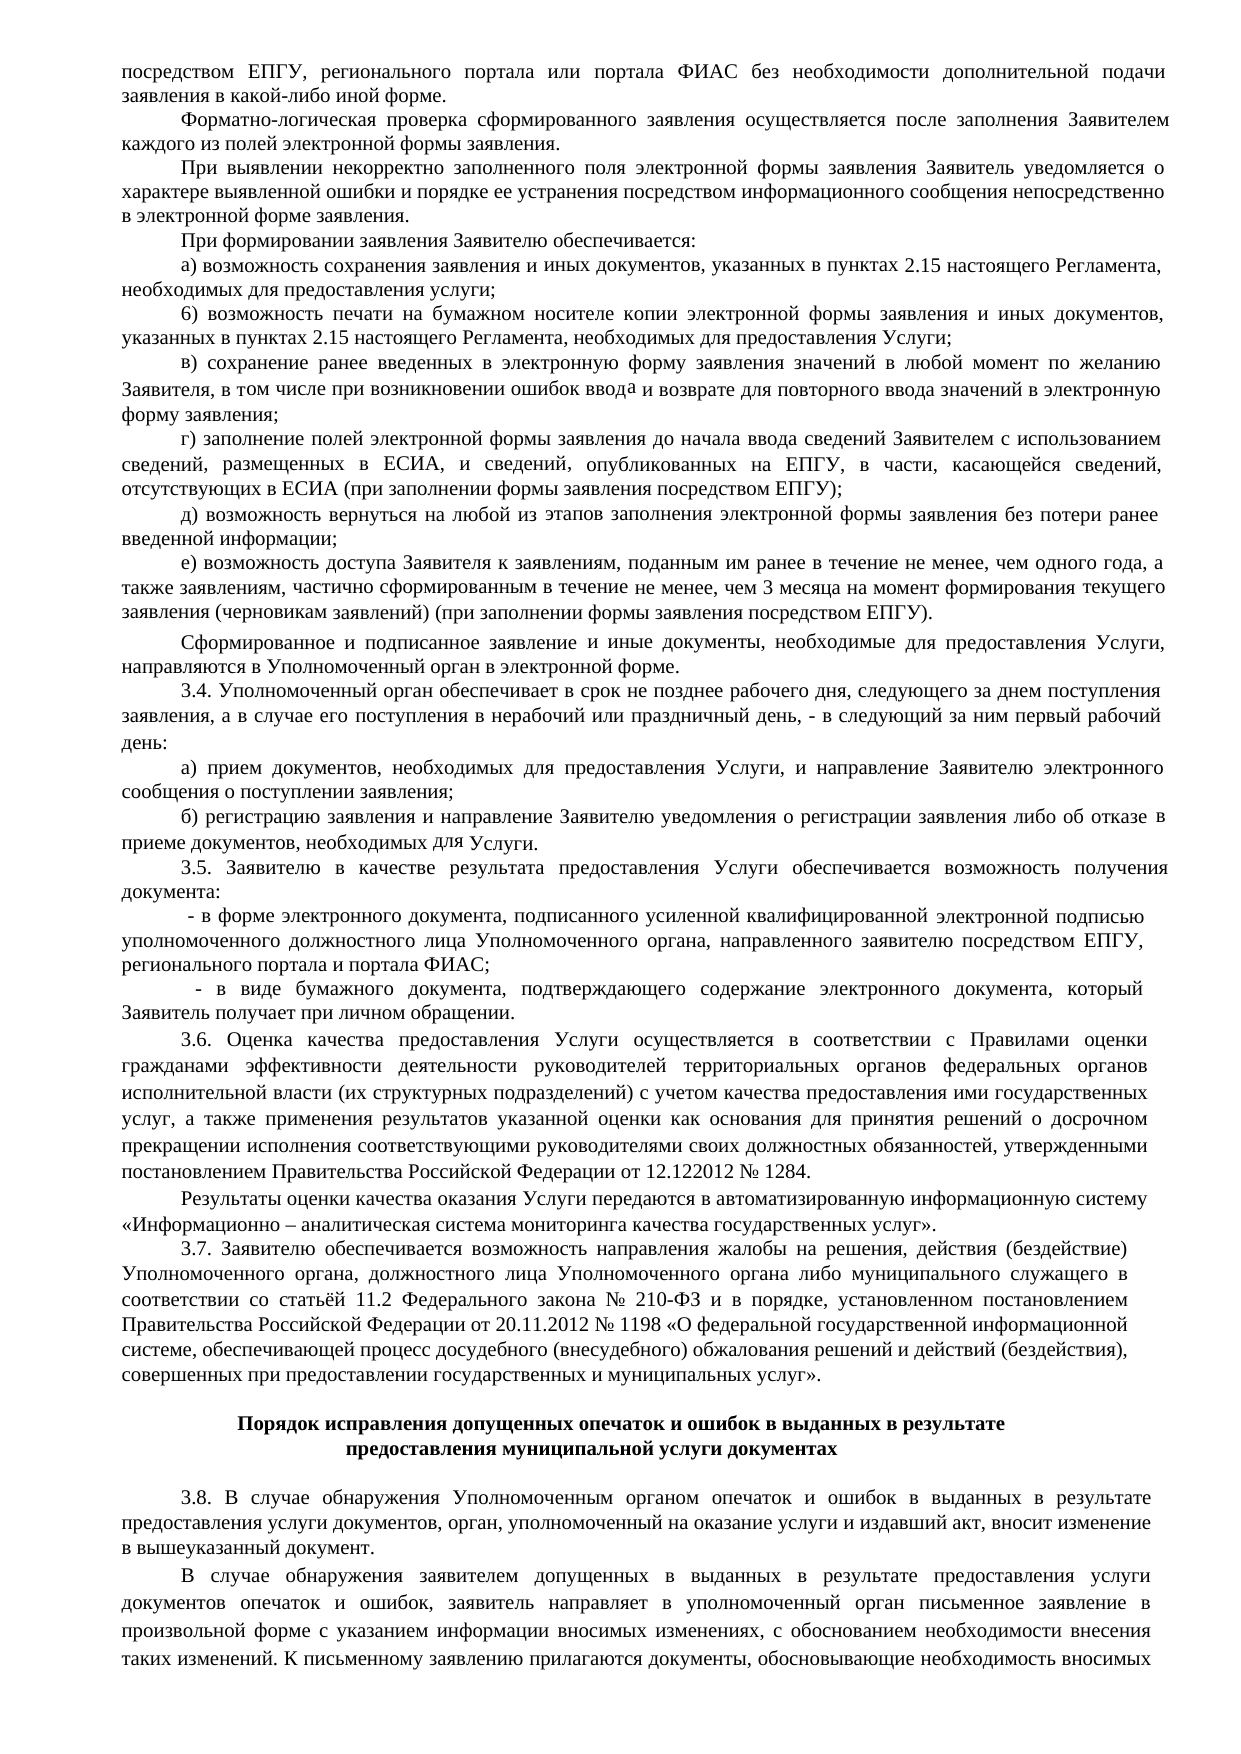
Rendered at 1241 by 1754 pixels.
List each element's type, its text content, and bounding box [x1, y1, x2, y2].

text - в виде бумажного документа, подтверждающего содержание электронного документа, который Заявитель получает при личном обращении. [121, 976, 1144, 1024]
text Порядок исправления допущенных опечаток и ошибок в выданных в результате предоставления муниципальной услуги документах [121, 1411, 1062, 1459]
text 3.8. В случае обнаружения Уполномоченным органом опечаток и ошибок в выданных в результате предоставления услуги документов, орган, уполномоченный на оказание услуги и издавший акт, вносит изменение в вышеуказанный документ. [121, 1483, 1152, 1559]
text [121, 1559, 1152, 1669]
text б) регистрацию заявления и направление Заявителю уведомления о регистрации заявления либо об отказе в приеме документов, необходимых для Услуги. [121, 803, 1165, 855]
text При формировании заявления Заявителю обеспечивается: [121, 227, 1157, 252]
text Сформированное и подписанное заявление и иные документы, необходимые для предоставления Услуги, направляются в Уполномоченный орган в электронной форме. [121, 629, 1165, 678]
text е) возможность доступа Заявителя к заявлениям, поданным им ранее в течение не менее, чем одного года, а также заявлениям, частично сформированным в течение не менее, чем 3 месяца на момент формирования текущего заявления (черновикам заявлений) (при заполнении формы заявления посредством ЕПГУ). [121, 550, 1165, 629]
text в) сохранение ранее введенных в электронную форму заявления значений в любой момент по желанию Заявителя, в том числе при возникновении ошибок ввода и возврате для повторного ввода значений в электронную форму заявления; [121, 349, 1162, 426]
text 6) возможность печати на бумажном носителе копии электронной формы заявления и иных документов, указанных в пунктах 2.15 настоящего Регламента, необходимых для предоставления Услуги; [121, 301, 1166, 349]
text а) возможность сохранения заявления и иных документов, указанных в пунктах 2.15 настоящего Регламента, необходимых для предоставления услуги; [121, 252, 1162, 301]
text 3.5. Заявителю в качестве результата предоставления Услуги обеспечивается возможность получения документа: [121, 855, 1169, 903]
text Форматно-логическая проверка сформированного заявления осуществляется после заполнения Заявителем каждого из полей электронной формы заявления. [121, 107, 1171, 155]
text а) прием документов, необходимых для предоставления Услуги, и направление Заявителю электронного сообщения о поступлении заявления; [121, 755, 1165, 803]
text Результаты оценки качества оказания Услуги передаются в автоматизированную информационную систему «Информационно – аналитическая система мониторинга качества государственных услуг». [121, 1183, 1149, 1236]
text - в форме электронного документа, подписанного усиленной квалифицированной электронной подписью уполномоченного должностного лица Уполномоченного органа, направленного заявителю посредством ЕПГУ, регионального портала и портала ФИАС; [121, 903, 1144, 976]
text 3.6. Оценка качества предоставления Услуги осуществляется в соответствии с Правилами оценки гражданами эффективности деятельности руководителей территориальных органов федеральных органов исполнительной власти (их структурных подразделений) с учетом качества предоставления ими государственных услуг, а также применения результатов указанной оценки как основания для принятия решений о досрочном прекращении исполнения соответствующими руководителями своих должностных обязанностей, утвержденными постановлением Правительства Российской Федерации от 12.122012 № 1284. [121, 1024, 1149, 1183]
text При выявлении некорректно заполненного поля электронной формы заявления Заявитель уведомляется о характере выявленной ошибки и порядке ее устранения посредством информационного сообщения непосредственно в электронной форме заявления. [121, 155, 1165, 227]
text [121, 59, 1166, 107]
text 3.4. Уполномоченный орган обеспечивает в срок не позднее рабочего дня, следующего за днем поступления заявления, а в случае его поступления в нерабочий или праздничный день, - в следующий за ним первый рабочий день: [121, 678, 1163, 755]
text д) возможность вернуться на любой из этапов заполнения электронной формы заявления без потери ранее введенной информации; [121, 500, 1158, 550]
text 3.7. Заявителю обеспечивается возможность направления жалобы на решения, действия (бездействие) Уполномоченного органа, должностного лица Уполномоченного органа либо муниципального служащего в соответствии со статьёй 11.2 Федерального закона № 210-ФЗ и в порядке, установленном постановлением Правительства Российской Федерации от 20.11.2012 № 1198 «О федеральной государственной информационной системе, обеспечивающей процесс досудебного (внесудебного) обжалования решений и действий (бездействия), совершенных при предоставлении государственных и муниципальных услуг». [121, 1236, 1129, 1387]
text г) заполнение полей электронной формы заявления до начала ввода сведений Заявителем с использованием сведений, размещенных в ЕСИА, и сведений, опубликованных на ЕПГУ, в части, касающейся сведений, отсутствующих в ЕСИА (при заполнении формы заявления посредством ЕПГУ); [121, 426, 1163, 500]
